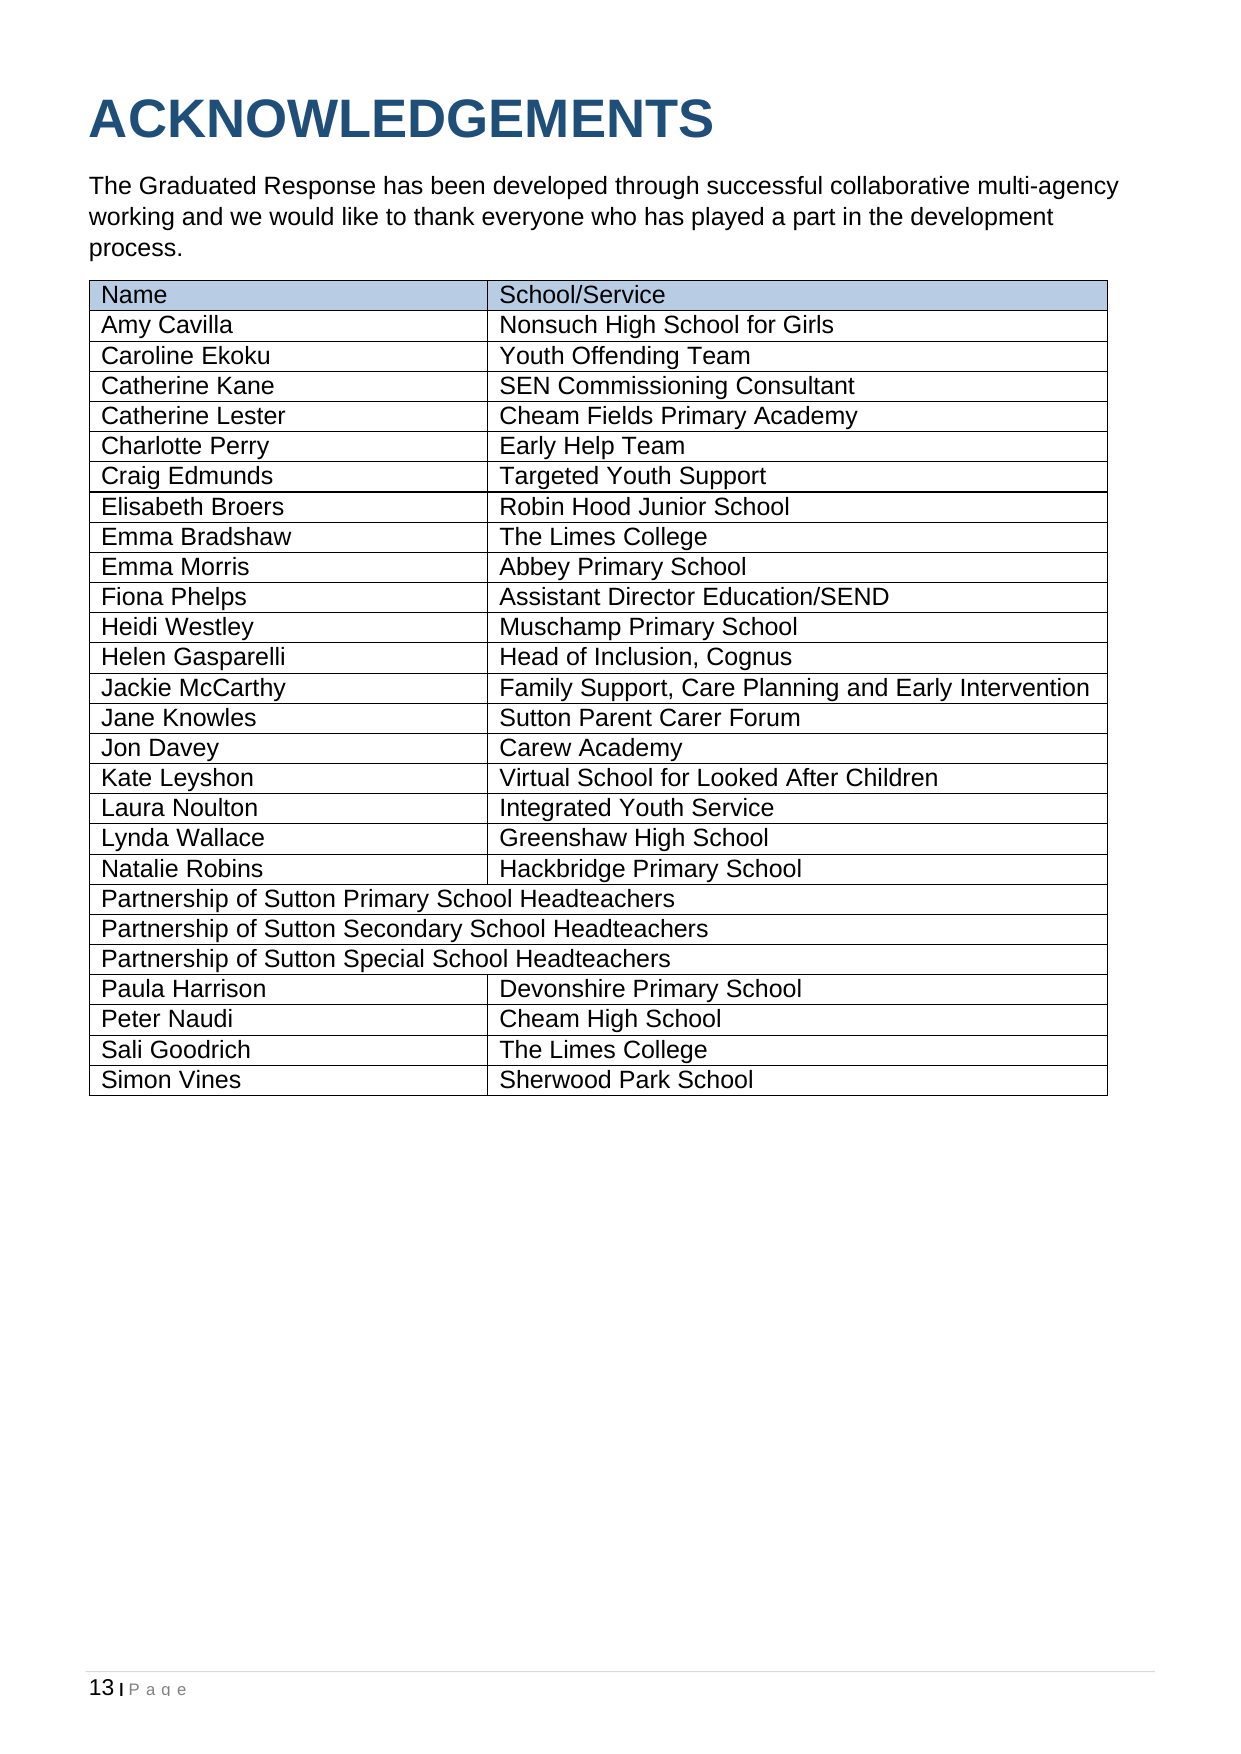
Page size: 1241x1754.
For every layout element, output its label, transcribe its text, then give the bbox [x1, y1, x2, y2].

table_cell Jackie McCarthy [90, 674, 487, 703]
table_cell Devonshire Primary School [488, 975, 1107, 1004]
table_cell Partnership of Sutton Special School Headteachers [90, 945, 1107, 974]
table_header Name [90, 281, 487, 310]
table_cell Laura Noulton [90, 794, 487, 823]
table_cell Charlotte Perry [90, 432, 487, 461]
table_cell Virtual School for Looked After Children [488, 764, 1107, 793]
table_cell Robin Hood Junior School [488, 493, 1107, 522]
table_cell Greenshaw High School [488, 824, 1107, 853]
table_cell Sherwood Park School [488, 1066, 1107, 1095]
table_cell Fiona Phelps [90, 583, 487, 612]
table_cell Catherine Lester [90, 402, 487, 431]
table_cell Elisabeth Broers [90, 493, 487, 522]
table_cell Catherine Kane [90, 372, 487, 401]
table_cell Targeted Youth Support [488, 462, 1107, 491]
table_cell Assistant Director Education/SEND [488, 583, 1107, 612]
table_cell Amy Cavilla [90, 311, 487, 341]
table_cell Early Help Team [488, 432, 1107, 461]
table_cell Helen Gasparelli [90, 643, 487, 672]
table_cell Integrated Youth Service [488, 794, 1107, 823]
table_cell Heidi Westley [90, 613, 487, 642]
table_cell Sutton Parent Carer Forum [488, 704, 1107, 733]
text The Graduated Response has been developed through successful collaborative multi-agency working and we would like to thank everyone who has played a part in the development process. [89, 171, 1122, 261]
table_cell Peter Naudi [90, 1005, 487, 1034]
text ACKNOWLEDGEMENTS [89, 87, 1176, 149]
table_cell Emma Bradshaw [90, 523, 487, 552]
table_cell Simon Vines [90, 1066, 487, 1095]
table_cell SEN Commissioning Consultant [488, 372, 1107, 401]
table_cell Craig Edmunds [90, 462, 487, 491]
table_cell Cheam Fields Primary Academy [488, 402, 1107, 431]
table_cell Muschamp Primary School [488, 613, 1107, 642]
table_cell Jane Knowles [90, 704, 487, 733]
table_cell Cheam High School [488, 1005, 1107, 1034]
table_cell Lynda Wallace [90, 824, 487, 853]
table_cell Youth Offending Team [488, 342, 1107, 371]
table_cell Carew Academy [488, 734, 1107, 763]
table_cell The Limes College [488, 523, 1107, 552]
table_header School/Service [488, 281, 1107, 310]
table_cell Head of Inclusion, Cognus [488, 643, 1107, 672]
table_cell Sali Goodrich [90, 1036, 487, 1065]
table_cell Nonsuch High School for Girls [488, 311, 1107, 341]
table_cell Emma Morris [90, 553, 487, 582]
table_cell Caroline Ekoku [90, 342, 487, 371]
table_cell Partnership of Sutton Primary School Headteachers [90, 885, 1107, 914]
table_cell Abbey Primary School [488, 553, 1107, 582]
table_cell Family Support, Care Planning and Early Intervention [488, 674, 1107, 703]
table_cell Jon Davey [90, 734, 487, 763]
table_cell Kate Leyshon [90, 764, 487, 793]
table_cell Natalie Robins [90, 855, 487, 884]
table_cell Partnership of Sutton Secondary School Headteachers [90, 915, 1107, 944]
table_cell The Limes College [488, 1036, 1107, 1065]
table_cell Paula Harrison [90, 975, 487, 1004]
table_cell Hackbridge Primary School [488, 855, 1107, 884]
